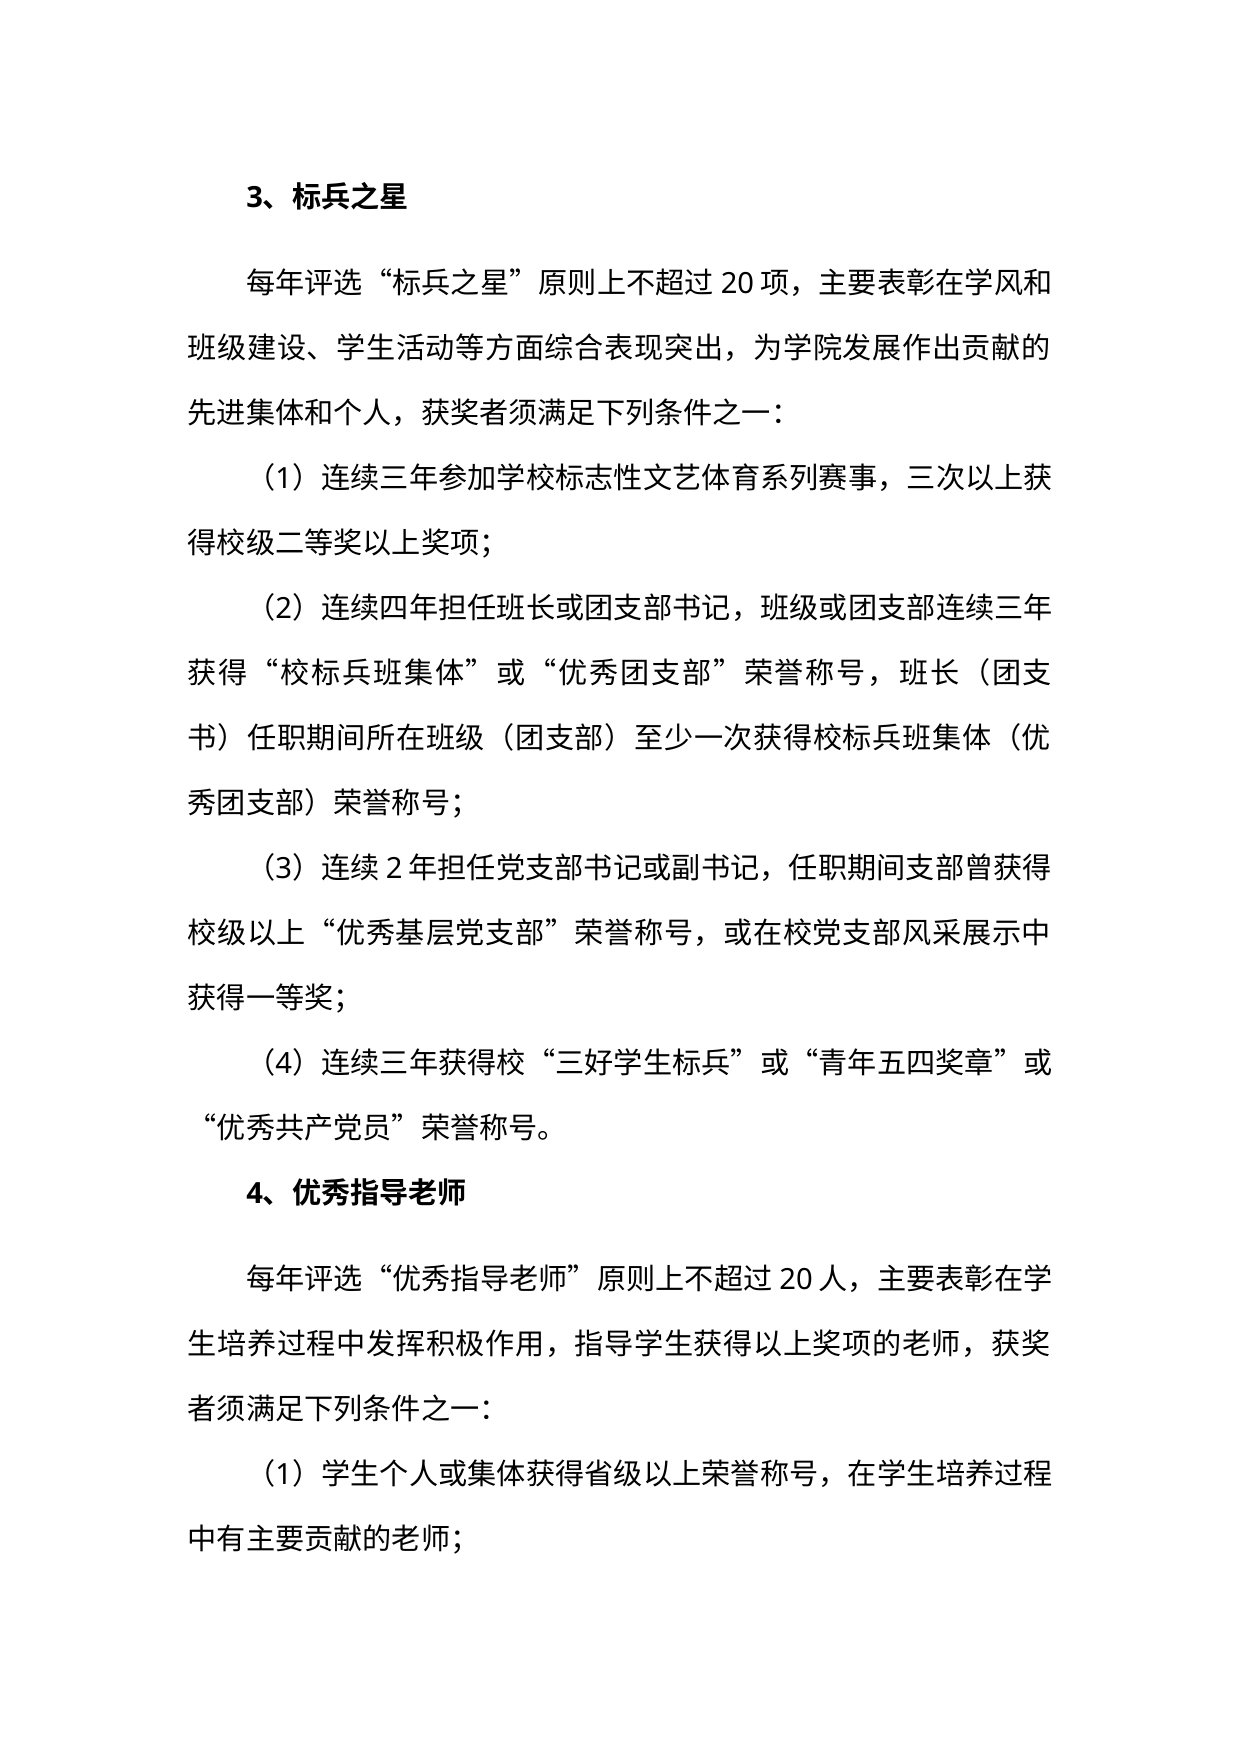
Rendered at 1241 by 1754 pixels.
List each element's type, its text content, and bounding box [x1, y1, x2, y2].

text 3、标兵之星 [187, 162, 1053, 227]
text （3）连续2年担任党支部书记或副书记，任职期间支部曾获得校级以上“优秀基层党支部”荣誉称号，或在校党支部风采展示中获得一等奖； [187, 833, 1053, 1028]
text 每年评选“优秀指导老师”原则上不超过20人，主要表彰在学生培养过程中发挥积极作用，指导学生获得以上奖项的老师，获奖者须满足下列条件之一： [187, 1244, 1053, 1439]
text （2）连续四年担任班长或团支部书记，班级或团支部连续三年获得“校标兵班集体”或“优秀团支部”荣誉称号，班长（团支书）任职期间所在班级（团支部）至少一次获得校标兵班集体（优秀团支部）荣誉称号； [187, 573, 1053, 833]
text （1）学生个人或集体获得省级以上荣誉称号，在学生培养过程中有主要贡献的老师； [187, 1439, 1053, 1569]
text 每年评选“标兵之星”原则上不超过20项，主要表彰在学风和班级建设、学生活动等方面综合表现突出，为学院发展作出贡献的先进集体和个人，获奖者须满足下列条件之一： [187, 248, 1053, 443]
text （4）连续三年获得校“三好学生标兵”或“青年五四奖章”或“优秀共产党员”荣誉称号。 [187, 1028, 1053, 1158]
text （1）连续三年参加学校标志性文艺体育系列赛事，三次以上获得校级二等奖以上奖项； [187, 443, 1053, 573]
text 4、优秀指导老师 [187, 1158, 1053, 1223]
